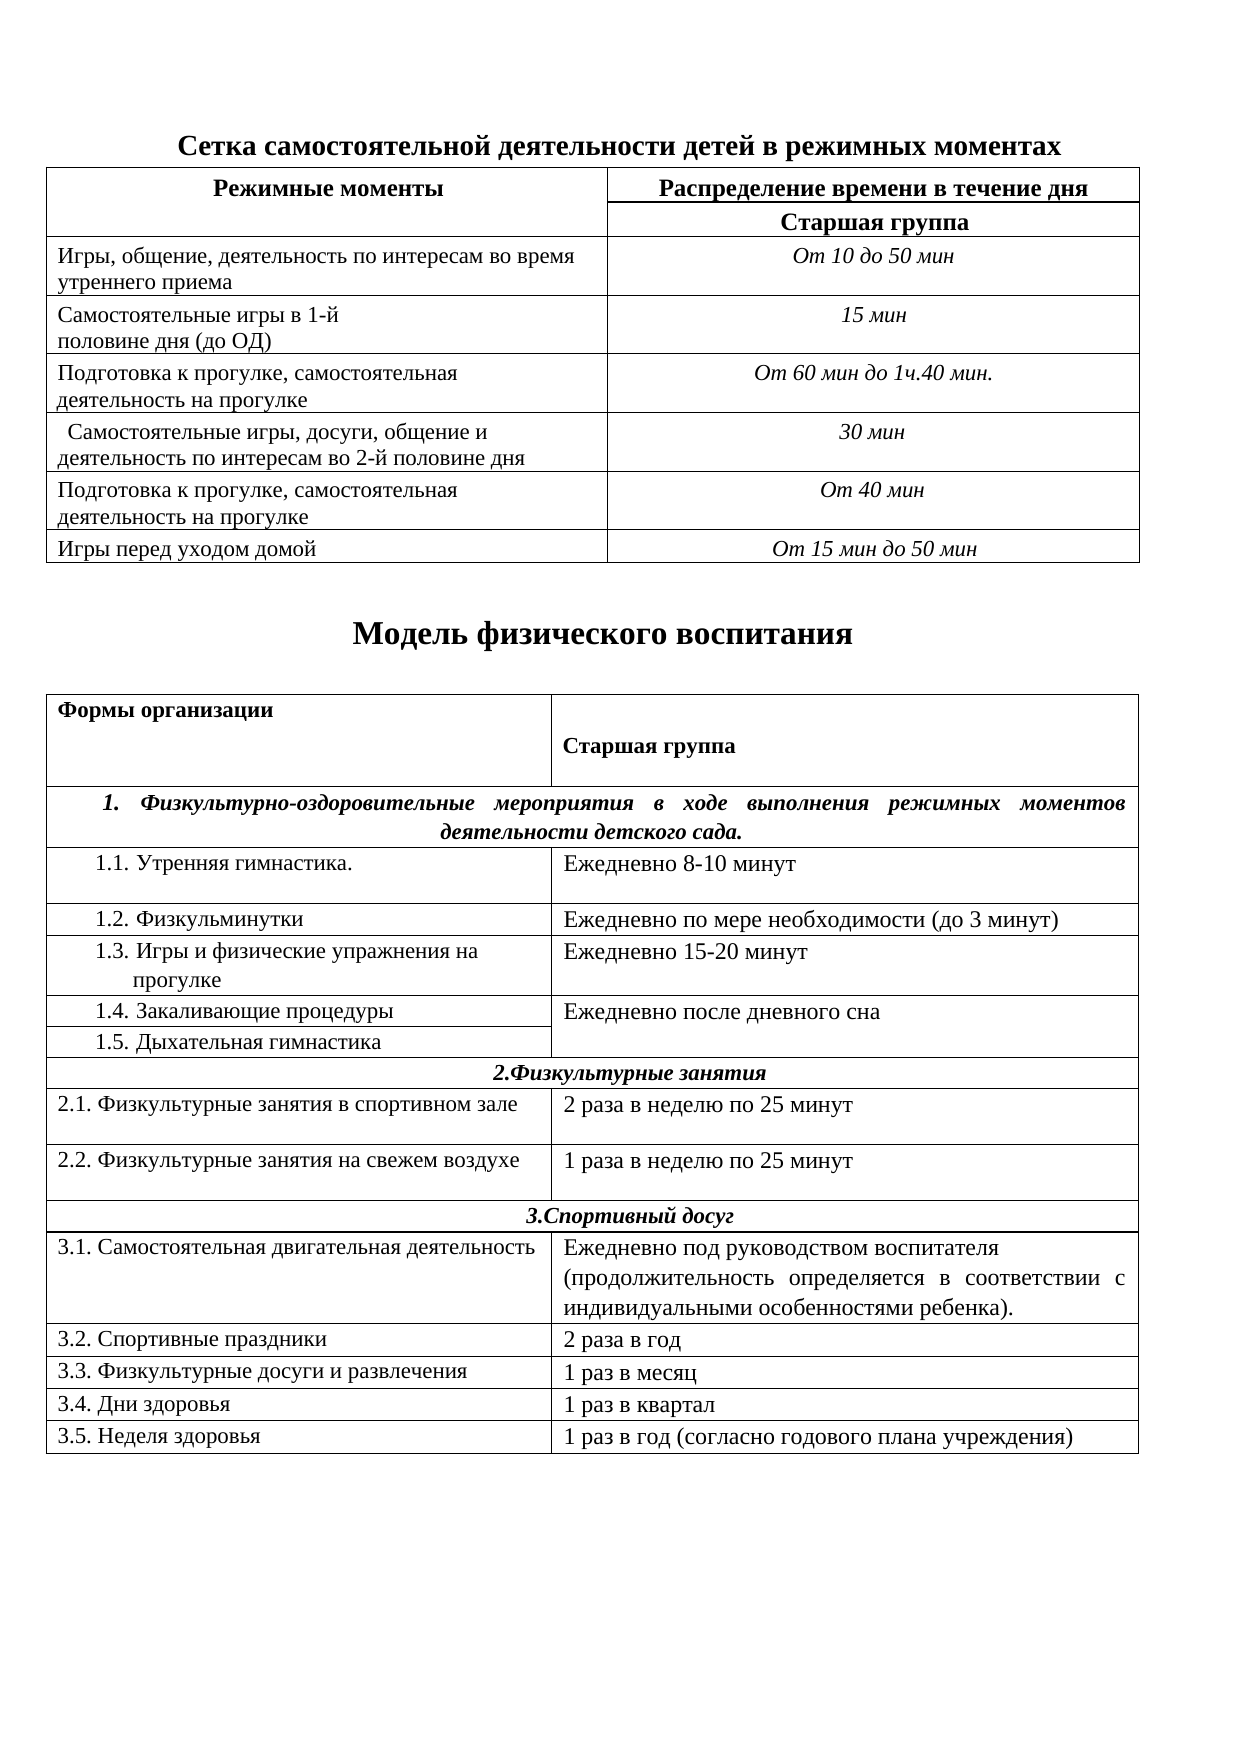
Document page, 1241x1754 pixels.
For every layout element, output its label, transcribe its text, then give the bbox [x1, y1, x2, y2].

table_cell 3.3. Физкультурные досуги и развлечения [47, 1357, 551, 1388]
table_cell 3.5. Неделя здоровья [47, 1421, 551, 1452]
text Модель физического воспитания [196, 613, 1010, 651]
table_header Старшая группа [552, 695, 1138, 786]
table_cell 2.Физкультурные занятия [47, 1058, 1138, 1088]
table_cell 1.2. Физкульминутки [47, 904, 551, 935]
table_cell Ежедневно 8-10 минут [552, 848, 1138, 903]
table_header Формы организации [47, 695, 551, 786]
table_cell От 10 до 50 мин [608, 237, 1139, 295]
table_header Режимные моменты [47, 168, 607, 236]
table_cell 3.2. Спортивные праздники [47, 1324, 551, 1356]
table_cell 2 раза в год [552, 1324, 1138, 1356]
table_cell 15 мин [608, 296, 1139, 353]
table_cell 1.4. Закаливающие процедуры [47, 996, 551, 1026]
table_cell От 40 мин [608, 472, 1139, 529]
text Сетка самостоятельной деятельности детей в режимных моментах [177, 128, 1119, 161]
table_cell 1 раз в квартал [552, 1389, 1138, 1420]
table_cell Самостоятельные игры в 1-й половине дня (до ОД) [47, 296, 607, 353]
table_cell 30 мин [608, 413, 1139, 471]
table_cell 1 раз в месяц [552, 1357, 1138, 1388]
table_cell 1.5. Дыхательная гимнастика [47, 1027, 551, 1057]
table_cell 1.3. Игры и физические упражнения на прогулке [47, 936, 551, 995]
table_cell Ежедневно после дневного сна [552, 996, 1138, 1057]
table_cell Ежедневно 15-20 минут [552, 936, 1138, 995]
table_cell Старшая группа [608, 203, 1139, 236]
table_cell От 60 мин до 1ч.40 мин. [608, 354, 1139, 412]
table_cell 2.2. Физкультурные занятия на свежем воздухе [47, 1145, 551, 1200]
table_cell Подготовка к прогулке, самостоятельная деятельность на прогулке [47, 354, 607, 412]
table_cell 1.1. Утренняя гимнастика. [47, 848, 551, 903]
table_cell 1. Физкультурно-оздоровительные мероприятия в ходе выполнения режимных моментов деятельности детского сада. [47, 787, 1138, 847]
table_cell 3.1. Самостоятельная двигательная деятельность [47, 1233, 551, 1323]
table_cell От 15 мин до 50 мин [608, 530, 1139, 562]
table_header Распределение времени в течение дня [608, 168, 1139, 201]
table_cell Игры, общение, деятельность по интересам во время утреннего приема [47, 237, 607, 295]
table_cell 1 раз в год (согласно годового плана учреждения) [552, 1421, 1138, 1452]
table_cell Подготовка к прогулке, самостоятельная деятельность на прогулке [47, 472, 607, 529]
table_cell 2.1. Физкультурные занятия в спортивном зале [47, 1089, 551, 1144]
table_cell Игры перед уходом домой [47, 530, 607, 562]
table_cell Самостоятельные игры, досуги, общение и деятельность по интересам во 2-й половине дня [47, 413, 607, 471]
table_cell 3.4. Дни здоровья [47, 1389, 551, 1420]
table_cell 3.Спортивный досуг [47, 1201, 1138, 1231]
table_cell Ежедневно под руководством воспитателя (продолжительность определяется в соответствии с индивидуальными особенностями ребенка). [552, 1233, 1138, 1323]
table_cell Ежедневно по мере необходимости (до 3 минут) [552, 904, 1138, 935]
table_cell 2 раза в неделю по 25 минут [552, 1089, 1138, 1144]
table_cell 1 раза в неделю по 25 минут [552, 1145, 1138, 1200]
